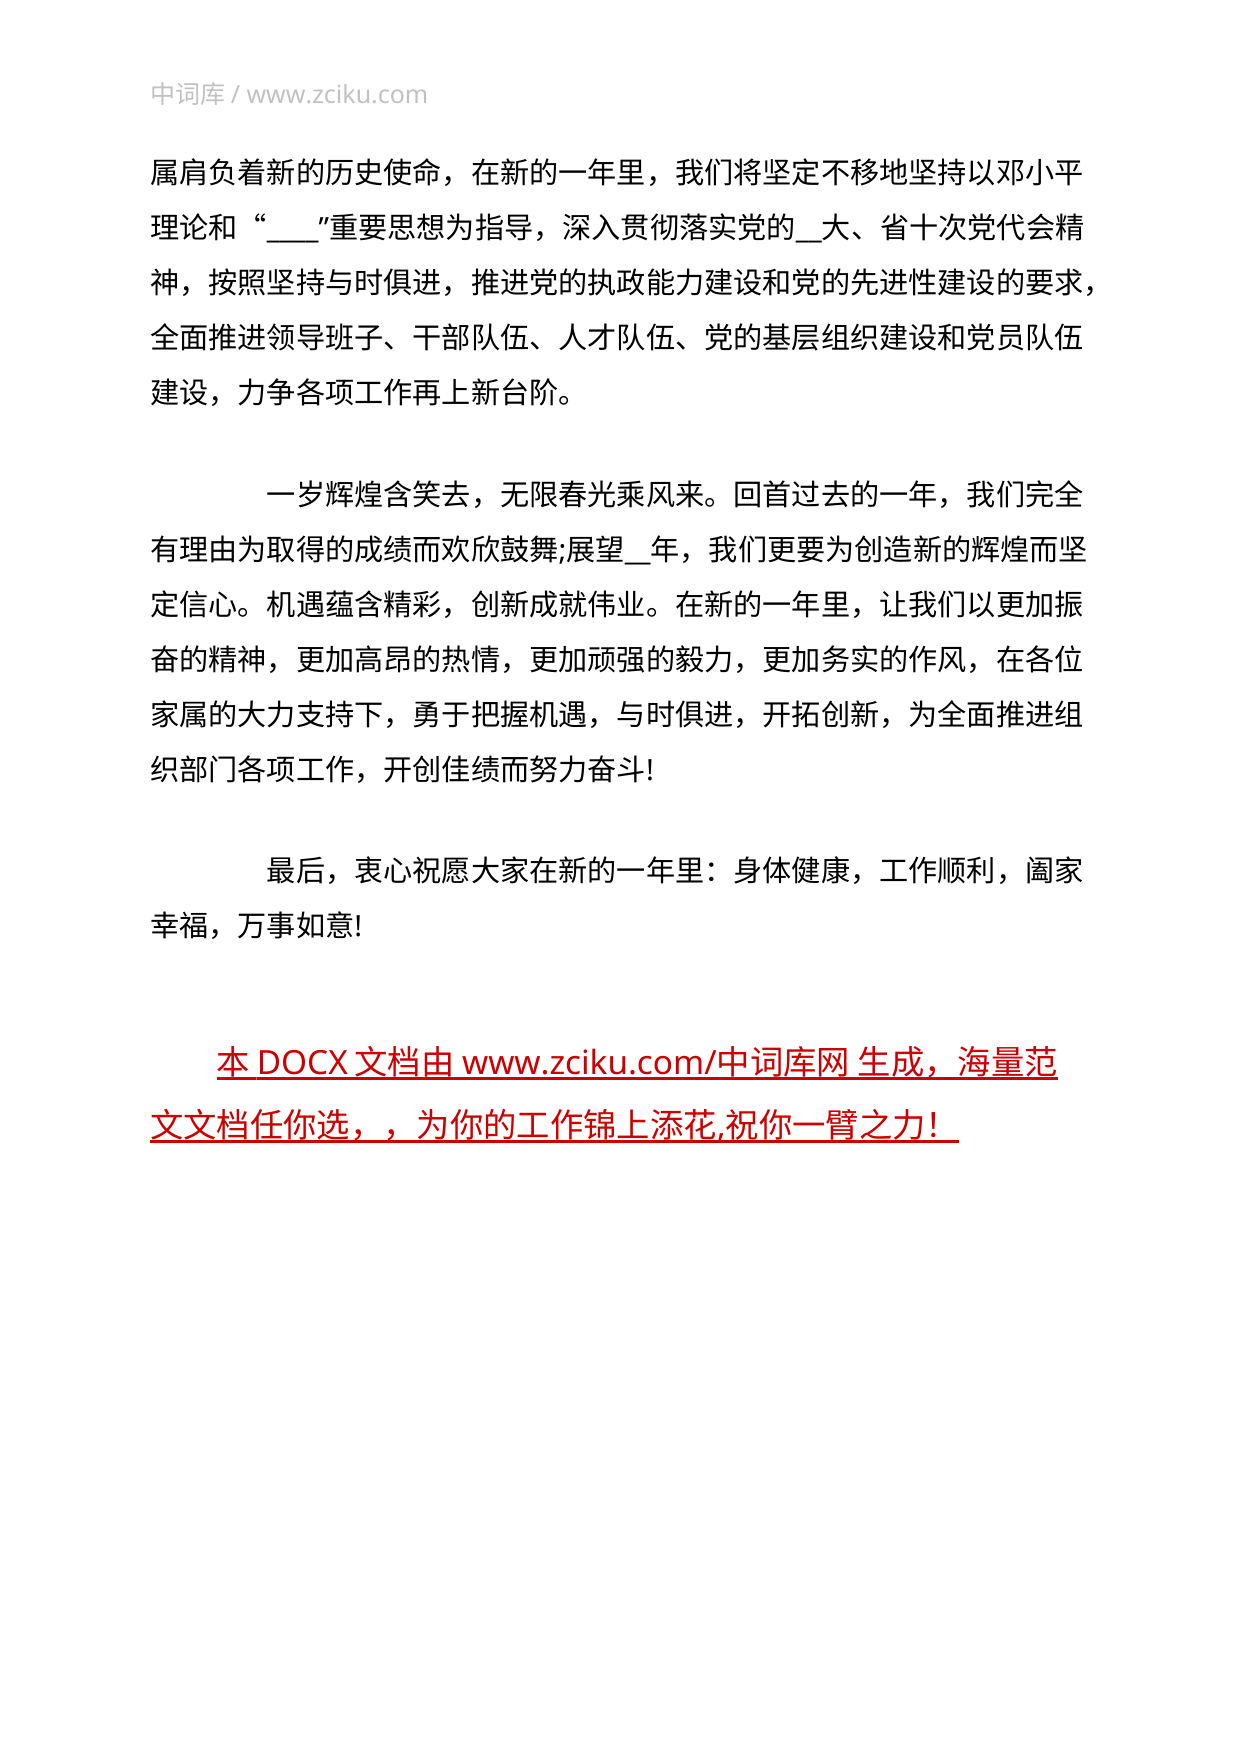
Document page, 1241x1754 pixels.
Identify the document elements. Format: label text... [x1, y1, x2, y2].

text 最后，衷心祝愿大家在新的一年里：身体健康，工作顺利，阖家幸福，万事如意! [150, 848, 1090, 945]
text 本DOCX文档由 www.zciku.com/中词库网 生成，海量范文文档任你选，，为你的工作锦上添花,祝你一臂之力！ [150, 1036, 1090, 1147]
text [150, 150, 1090, 412]
text 一岁辉煌含笑去，无限春光乘风来。回首过去的一年，我们完全有理由为取得的成绩而欢欣鼓舞;展望__年，我们更要为创造新的辉煌而坚定信心。机遇蕴含精彩，创新成就伟业。在新的一年里，让我们以更加振奋的精神，更加高昂的热情，更加顽强的毅力，更加务实的作风，在各位家属的大力支持下，勇于把握机遇，与时俱进，开拓创新，为全面推进组织部门各项工作，开创佳绩而努力奋斗! [150, 471, 1090, 788]
